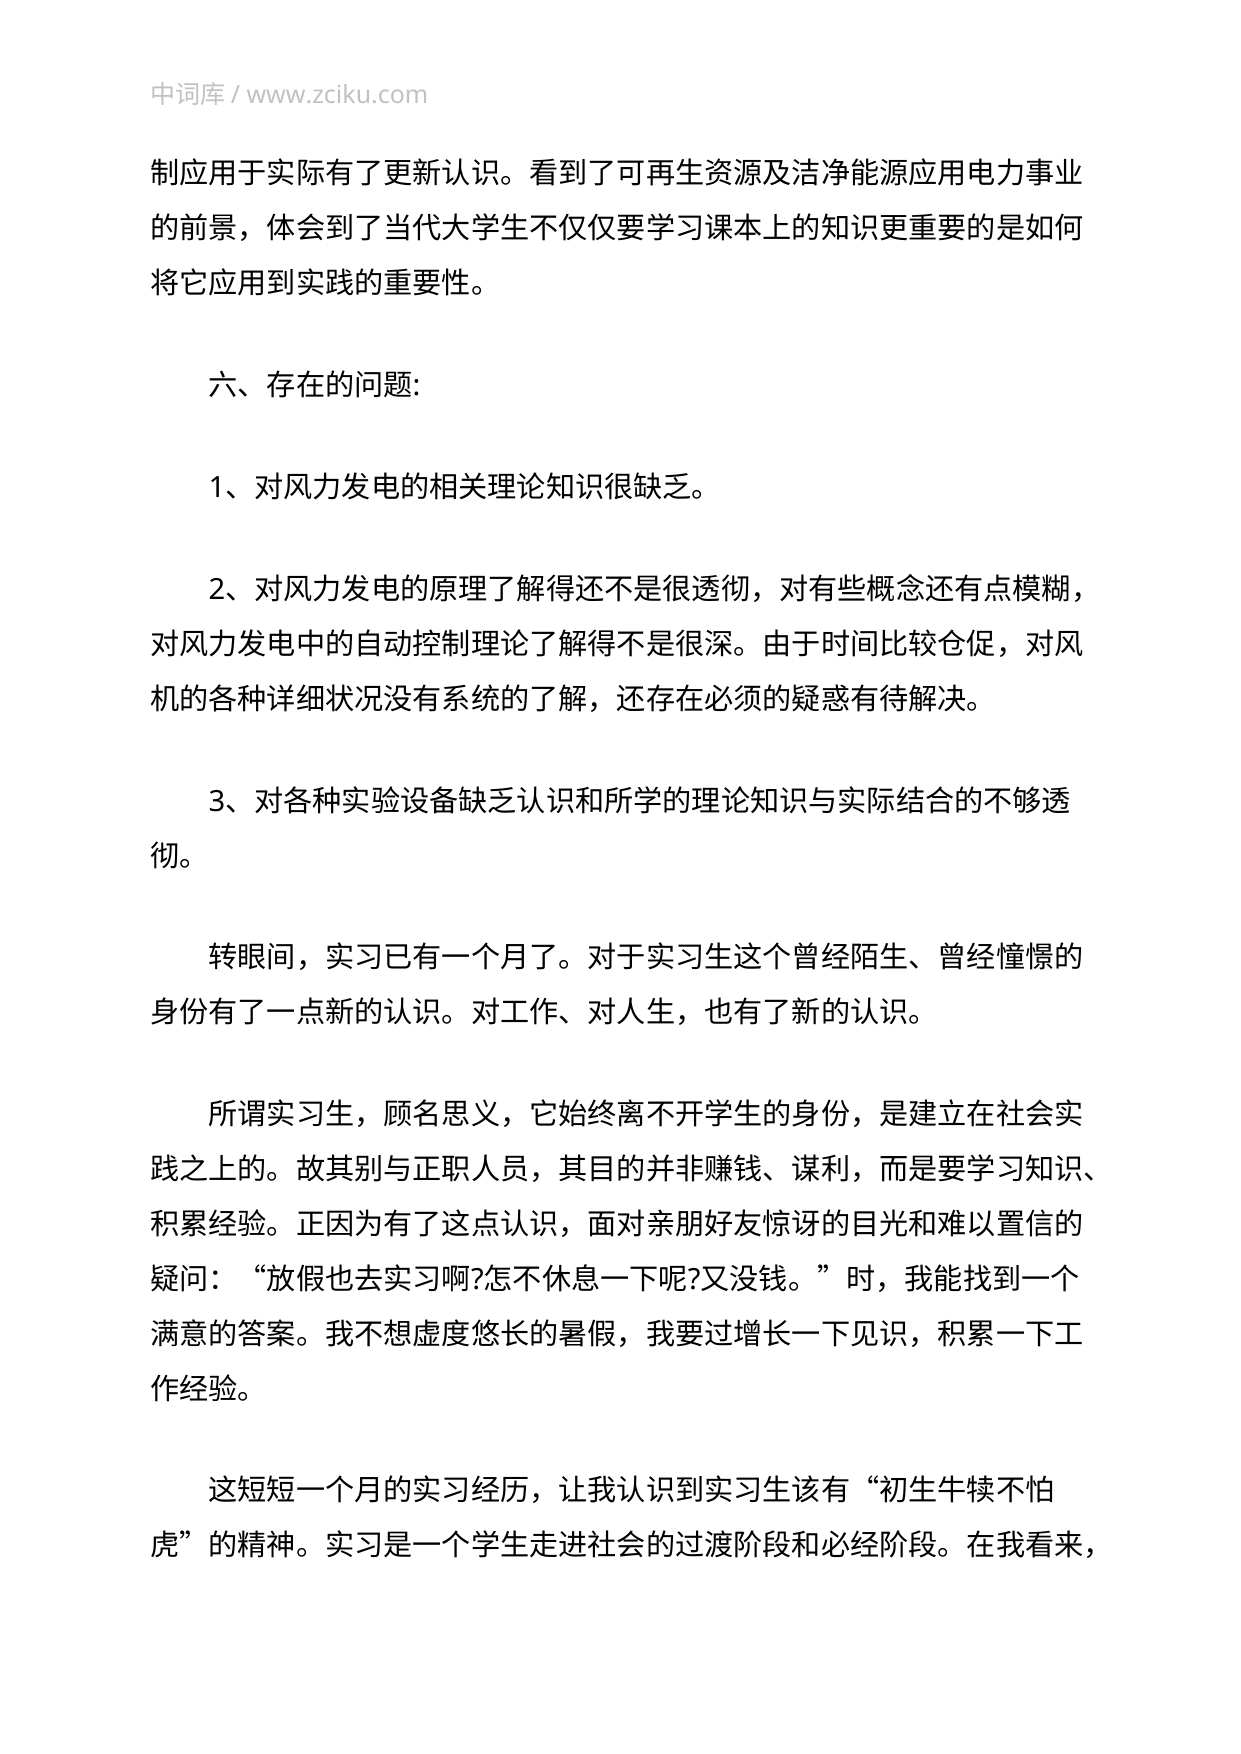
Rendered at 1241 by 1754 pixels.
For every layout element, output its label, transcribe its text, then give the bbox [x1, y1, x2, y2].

text 所谓实习生，顾名思义，它始终离不开学生的身份，是建立在社会实践之上的。故其别与正职人员，其目的并非赚钱、谋利，而是要学习知识、积累经验。正因为有了这点认识，面对亲朋好友惊讶的目光和难以置信的疑问：“放假也去实习啊?怎不休息一下呢?又没钱。”时，我能找到一个满意的答案。我不想虚度悠长的暑假，我要过增长一下见识，积累一下工作经验。 [150, 1091, 1090, 1407]
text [150, 1467, 1090, 1564]
text 六、存在的问题: [150, 362, 1090, 404]
text 1、对风力发电的相关理论知识很缺乏。 [150, 463, 1090, 506]
text 3、对各种实验设备缺乏认识和所学的理论知识与实际结合的不够透彻。 [150, 777, 1090, 874]
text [150, 150, 1090, 302]
text 2、对风力发电的原理了解得还不是很透彻，对有些概念还有点模糊，对风力发电中的自动控制理论了解得不是很深。由于时间比较仓促，对风机的各种详细状况没有系统的了解，还存在必须的疑惑有待解决。 [150, 566, 1090, 718]
text 转眼间，实习已有一个月了。对于实习生这个曾经陌生、曾经憧憬的身份有了一点新的认识。对工作、对人生，也有了新的认识。 [150, 934, 1090, 1031]
